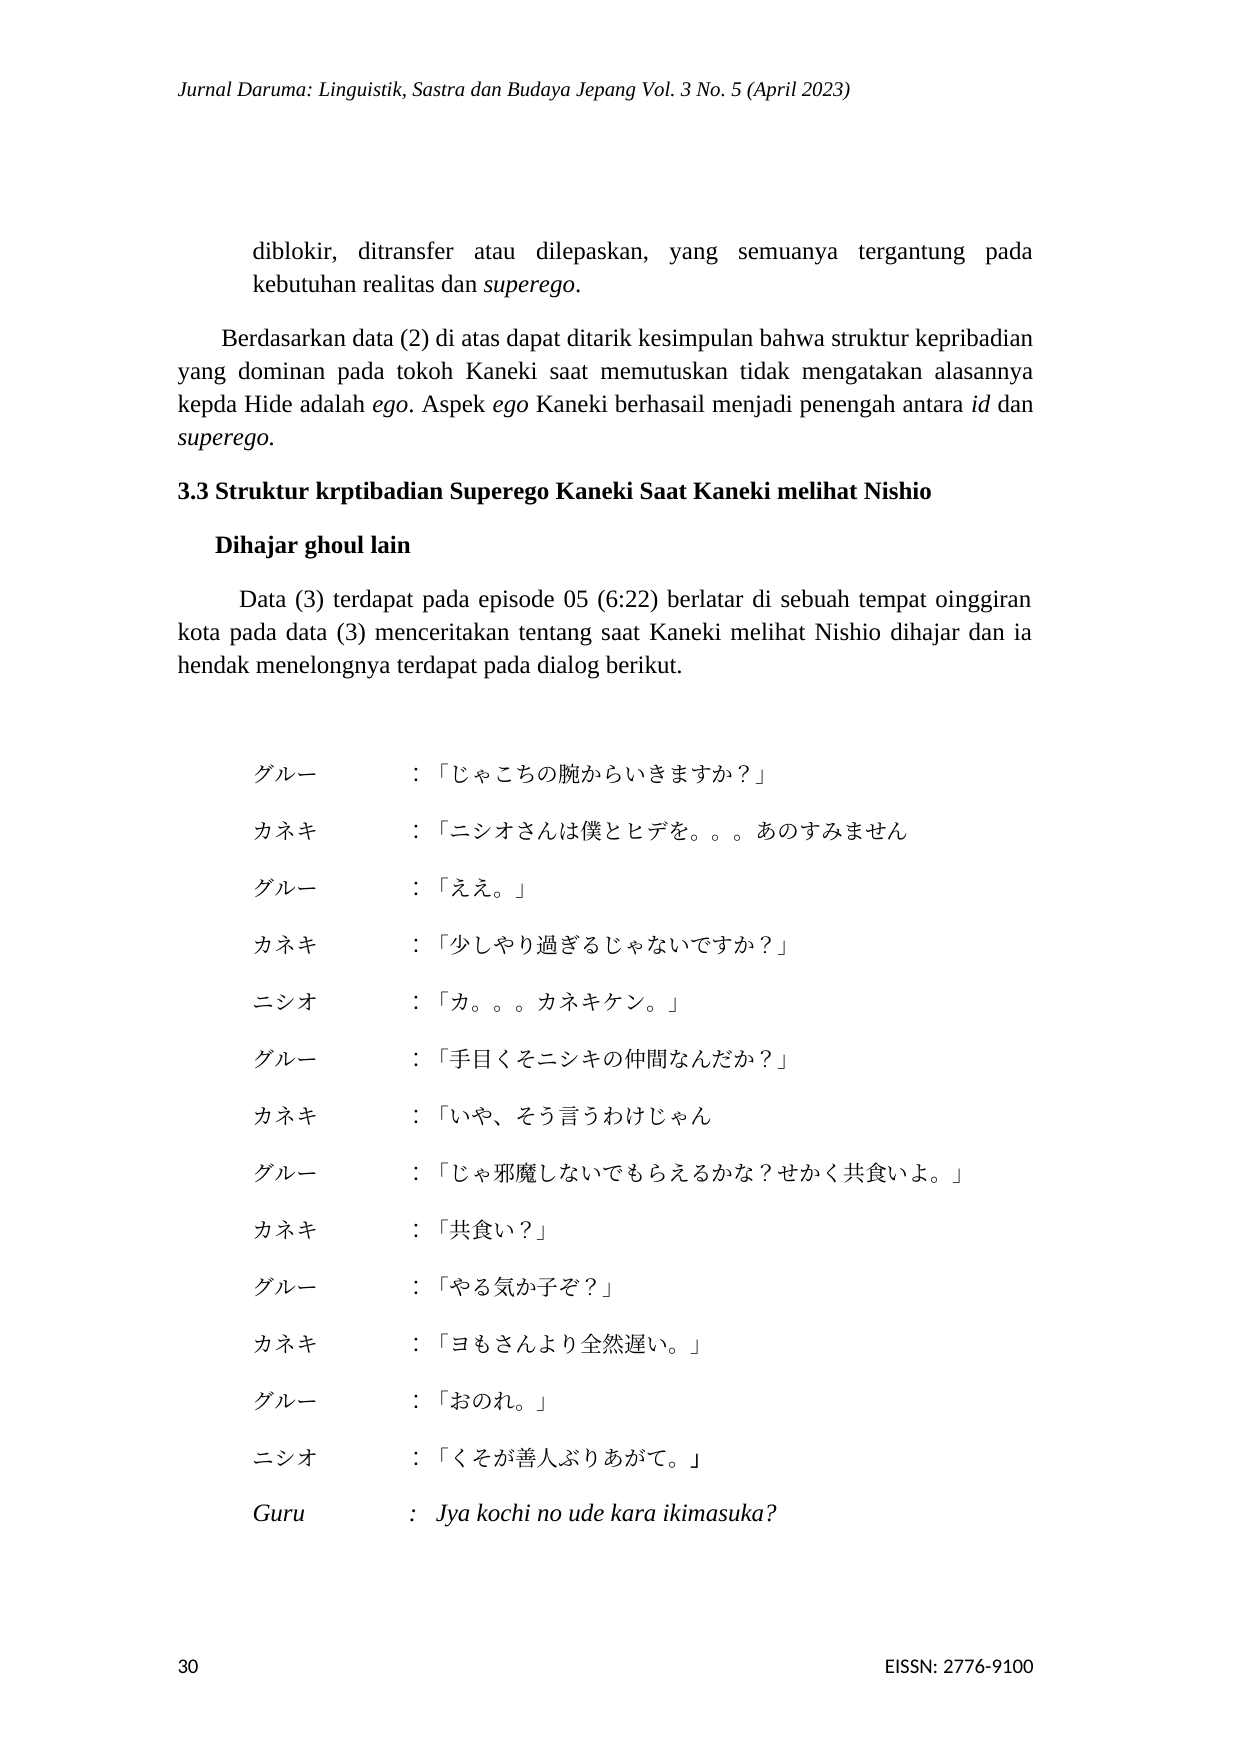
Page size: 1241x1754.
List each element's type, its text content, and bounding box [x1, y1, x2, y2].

text グルー ：「ええ。」 [177, 871, 1033, 903]
text グルー ：「じゃ邪魔しないでもらえるかな？せかく共食いよ。」 [177, 1156, 1033, 1188]
text グルー ：「やる気か子ぞ？」 [177, 1270, 1033, 1302]
text Guru : Jya kochi no ude kara ikimasuka? [177, 1498, 1033, 1527]
text グルー ：「おのれ。」 [177, 1384, 1033, 1416]
text カネキ ：「共食い？」 [177, 1213, 1033, 1245]
text ニシオ ：「くそが善人ぶりあがて。」 [177, 1441, 1033, 1473]
text Data (3) terdapat pada episode 05 (6:22) berlatar di sebuah tempat oinggiran kota pada data (3) menceritakan tentang saat Kaneki melihat Nishio dihajar dan ia hendak menelongnya terdapat pada dialog berikut. [177, 584, 1033, 678]
text グルー ：「手目くそニシキの仲間なんだか？」 [177, 1042, 1033, 1074]
text ニシオ ：「カ。。。カネキケン。」 [177, 985, 1033, 1017]
text カネキ ：「ニシオさんは僕とヒデを。。。あのすみません [177, 814, 1033, 846]
text グルー ：「じゃこちの腕からいきますか？」 [177, 757, 1033, 789]
text カネキ ：「少しやり過ぎるじゃないですか？」 [177, 928, 1033, 960]
text カネキ ：「ヨもさんより全然遅い。」 [177, 1327, 1033, 1359]
text カネキ ：「いや、そう言うわけじゃん [177, 1099, 1033, 1131]
text 3.3 Struktur krptibadian Superego Kaneki Saat Kaneki melihat Nishio [177, 476, 1033, 505]
text Berdasarkan data (2) di atas dapat ditarik kesimpulan bahwa struktur kepribadian yang dominan pada tokoh Kaneki saat memutuskan tidak mengatakan alasannya kepda Hide adalah ego. Aspek ego Kaneki berhasail menjadi penengah antara id dan superego. [177, 323, 1033, 451]
text Dihajar ghoul lain [215, 530, 1033, 559]
